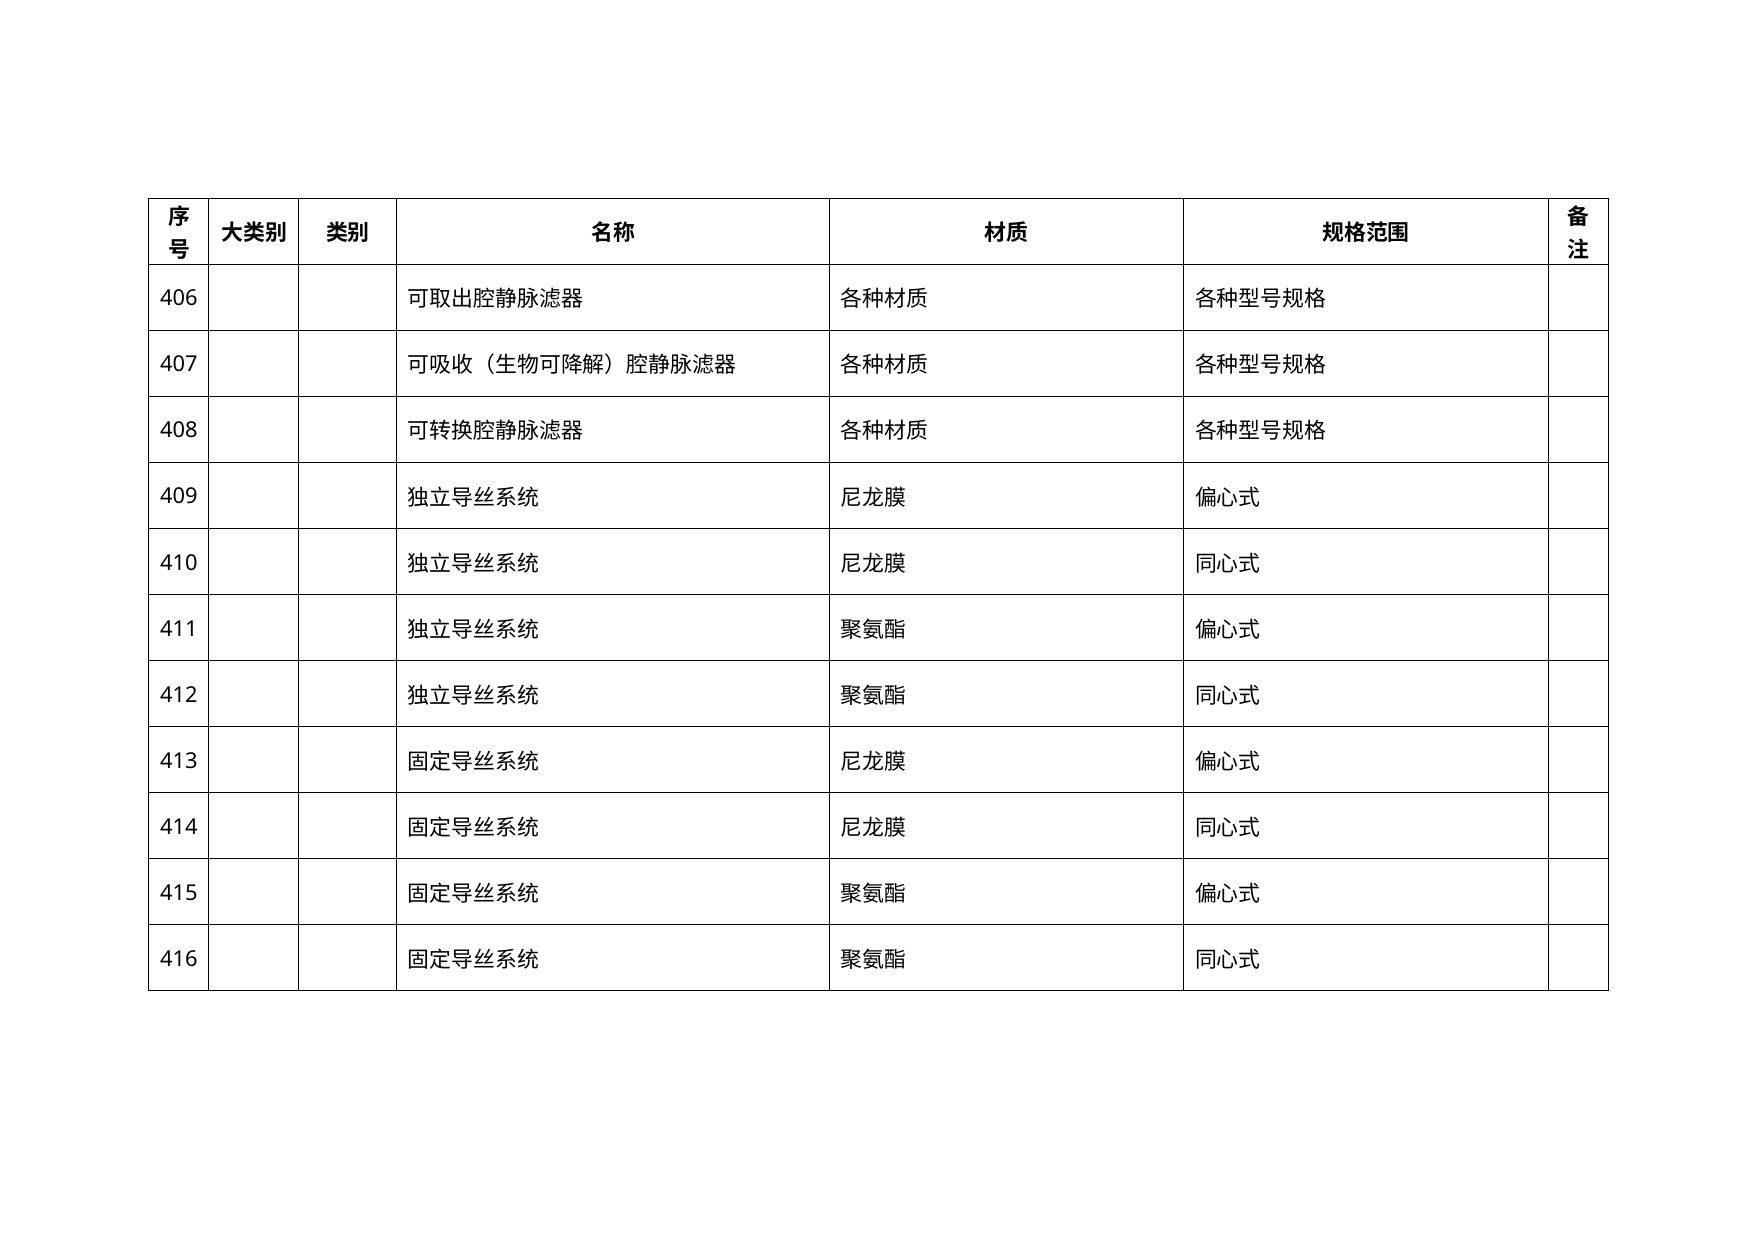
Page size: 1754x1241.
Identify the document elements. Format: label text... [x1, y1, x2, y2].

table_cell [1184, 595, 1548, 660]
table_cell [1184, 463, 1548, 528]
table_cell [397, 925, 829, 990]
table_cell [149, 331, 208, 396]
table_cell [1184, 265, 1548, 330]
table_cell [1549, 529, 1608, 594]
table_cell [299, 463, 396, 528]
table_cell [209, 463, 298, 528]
table_header 名称 [397, 199, 829, 264]
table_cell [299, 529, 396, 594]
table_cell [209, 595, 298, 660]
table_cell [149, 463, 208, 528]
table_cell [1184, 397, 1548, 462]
table_header 备注 [1549, 199, 1608, 264]
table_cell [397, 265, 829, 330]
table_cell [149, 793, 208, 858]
table_header 材质 [830, 199, 1183, 264]
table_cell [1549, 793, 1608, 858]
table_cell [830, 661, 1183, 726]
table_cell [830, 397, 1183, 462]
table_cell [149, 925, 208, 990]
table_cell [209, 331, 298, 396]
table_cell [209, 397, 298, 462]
table_header 类别 [299, 199, 396, 264]
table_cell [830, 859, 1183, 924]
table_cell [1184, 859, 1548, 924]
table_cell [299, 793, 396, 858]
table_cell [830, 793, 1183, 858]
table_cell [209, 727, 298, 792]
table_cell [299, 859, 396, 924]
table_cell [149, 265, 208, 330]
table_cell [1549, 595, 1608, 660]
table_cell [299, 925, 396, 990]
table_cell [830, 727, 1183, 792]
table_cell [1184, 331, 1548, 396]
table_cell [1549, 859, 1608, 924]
table_header 大类别 [209, 199, 298, 264]
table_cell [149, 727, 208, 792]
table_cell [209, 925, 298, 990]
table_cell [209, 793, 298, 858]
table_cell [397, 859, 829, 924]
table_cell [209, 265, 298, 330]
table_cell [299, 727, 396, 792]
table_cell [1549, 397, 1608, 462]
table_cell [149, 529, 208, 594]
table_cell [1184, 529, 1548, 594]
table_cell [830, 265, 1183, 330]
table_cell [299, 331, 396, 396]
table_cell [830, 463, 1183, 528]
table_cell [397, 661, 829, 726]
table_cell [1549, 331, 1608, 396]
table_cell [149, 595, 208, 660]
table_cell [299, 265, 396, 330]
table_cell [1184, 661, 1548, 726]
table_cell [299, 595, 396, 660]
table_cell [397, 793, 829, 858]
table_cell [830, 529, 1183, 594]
table_header 规格范围 [1184, 199, 1548, 264]
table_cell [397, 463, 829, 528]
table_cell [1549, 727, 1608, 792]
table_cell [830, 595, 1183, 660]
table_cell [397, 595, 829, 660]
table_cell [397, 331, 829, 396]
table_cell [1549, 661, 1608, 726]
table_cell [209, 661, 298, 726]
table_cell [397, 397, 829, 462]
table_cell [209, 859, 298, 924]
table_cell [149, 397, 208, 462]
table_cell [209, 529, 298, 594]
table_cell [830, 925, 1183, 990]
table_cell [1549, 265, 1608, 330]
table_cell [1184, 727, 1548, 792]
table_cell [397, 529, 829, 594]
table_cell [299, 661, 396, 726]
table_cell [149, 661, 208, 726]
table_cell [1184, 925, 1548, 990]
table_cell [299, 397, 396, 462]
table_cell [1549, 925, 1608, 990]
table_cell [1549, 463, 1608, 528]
table_header 序号 [149, 199, 208, 264]
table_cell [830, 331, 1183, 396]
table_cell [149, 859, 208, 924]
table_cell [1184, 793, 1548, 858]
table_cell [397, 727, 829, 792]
